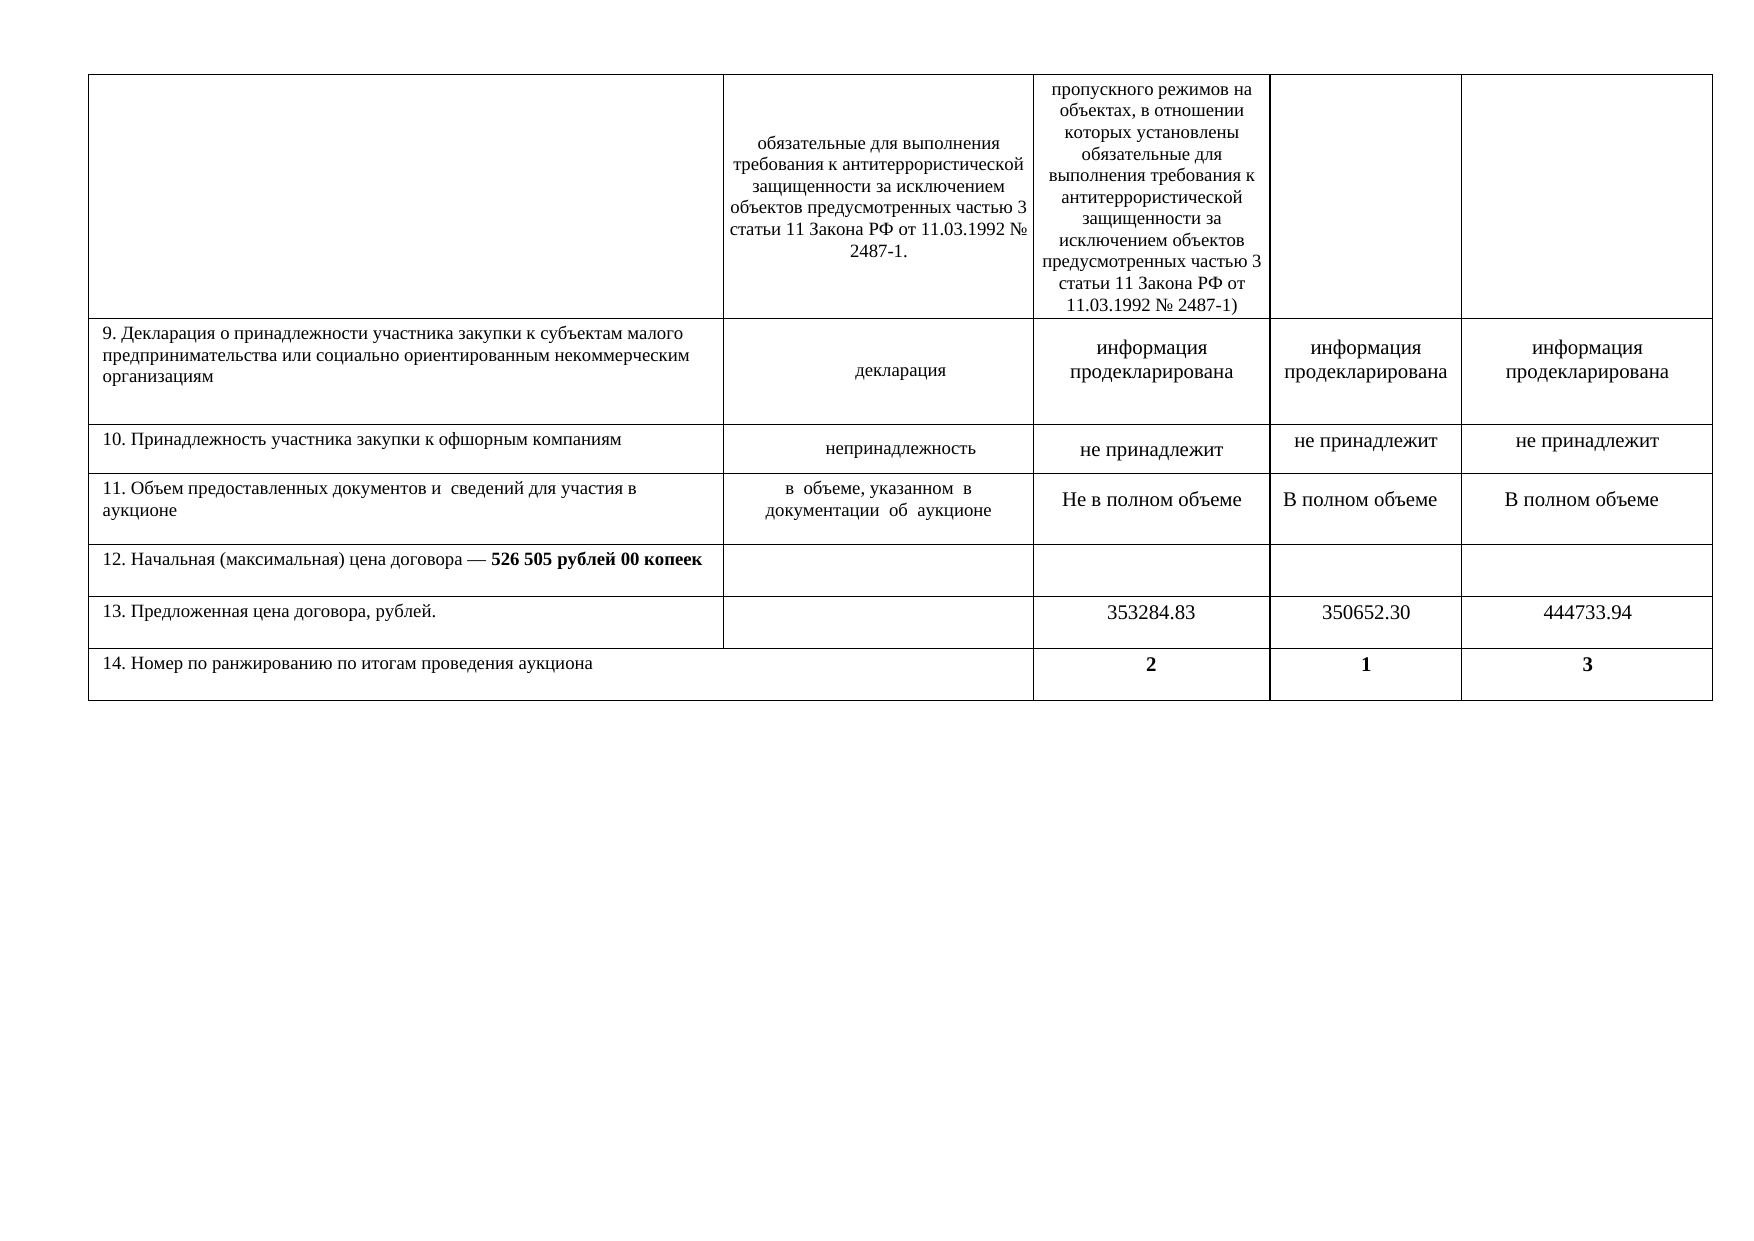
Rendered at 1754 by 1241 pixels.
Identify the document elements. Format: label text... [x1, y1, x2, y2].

table_cell 444733.94 [1462, 597, 1712, 648]
table_cell [724, 597, 1033, 648]
table_cell [1271, 545, 1461, 596]
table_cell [89, 75, 723, 318]
table_cell 2 [1034, 649, 1269, 699]
table_cell непринадлежность [724, 425, 1033, 473]
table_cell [1462, 75, 1712, 318]
table_cell не принадлежит [1462, 425, 1712, 473]
table_cell 9. Декларация о принадлежности участника закупки к субъектам малого предпринимательства или социально ориентированным некоммерческим организациям [89, 319, 723, 424]
table_cell 14. Номер по ранжированию по итогам проведения аукциона [89, 649, 1033, 699]
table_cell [1271, 75, 1461, 318]
table_cell В полном объеме [1462, 474, 1712, 544]
table_cell 10. Принадлежность участника закупки к офшорным компаниям [89, 425, 723, 473]
table_cell [1034, 545, 1269, 596]
table_cell [1713, 648, 1722, 699]
table_cell 350652.30 [1271, 597, 1461, 648]
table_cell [724, 75, 1033, 318]
table_cell [1462, 545, 1712, 596]
table_cell декларация [724, 319, 1033, 424]
table_cell [724, 545, 1033, 596]
table_cell 11. Объем предоставленных документов и сведений для участия в аукционе [89, 474, 723, 544]
table_cell информация продекларирована [1462, 319, 1712, 424]
table_cell не принадлежит [1034, 425, 1269, 473]
table_cell 353284.83 [1034, 597, 1269, 648]
table_cell В полном объеме [1271, 474, 1461, 544]
table_cell не принадлежит [1271, 425, 1461, 473]
table_cell Не в полном объеме [1034, 474, 1269, 544]
table_cell 13. Предложенная цена договора, рублей. [89, 597, 723, 648]
table_cell в объеме, указанном в документации об аукционе [724, 474, 1033, 544]
table_cell 3 [1462, 649, 1712, 699]
table_cell информация продекларирована [1034, 319, 1269, 424]
table_cell 12. Начальная (максимальная) цена договора — 526 505 рублей 00 копеек [89, 545, 723, 596]
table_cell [1034, 75, 1269, 318]
table_cell 1 [1271, 649, 1461, 699]
table_cell информация продекларирована [1271, 319, 1461, 424]
